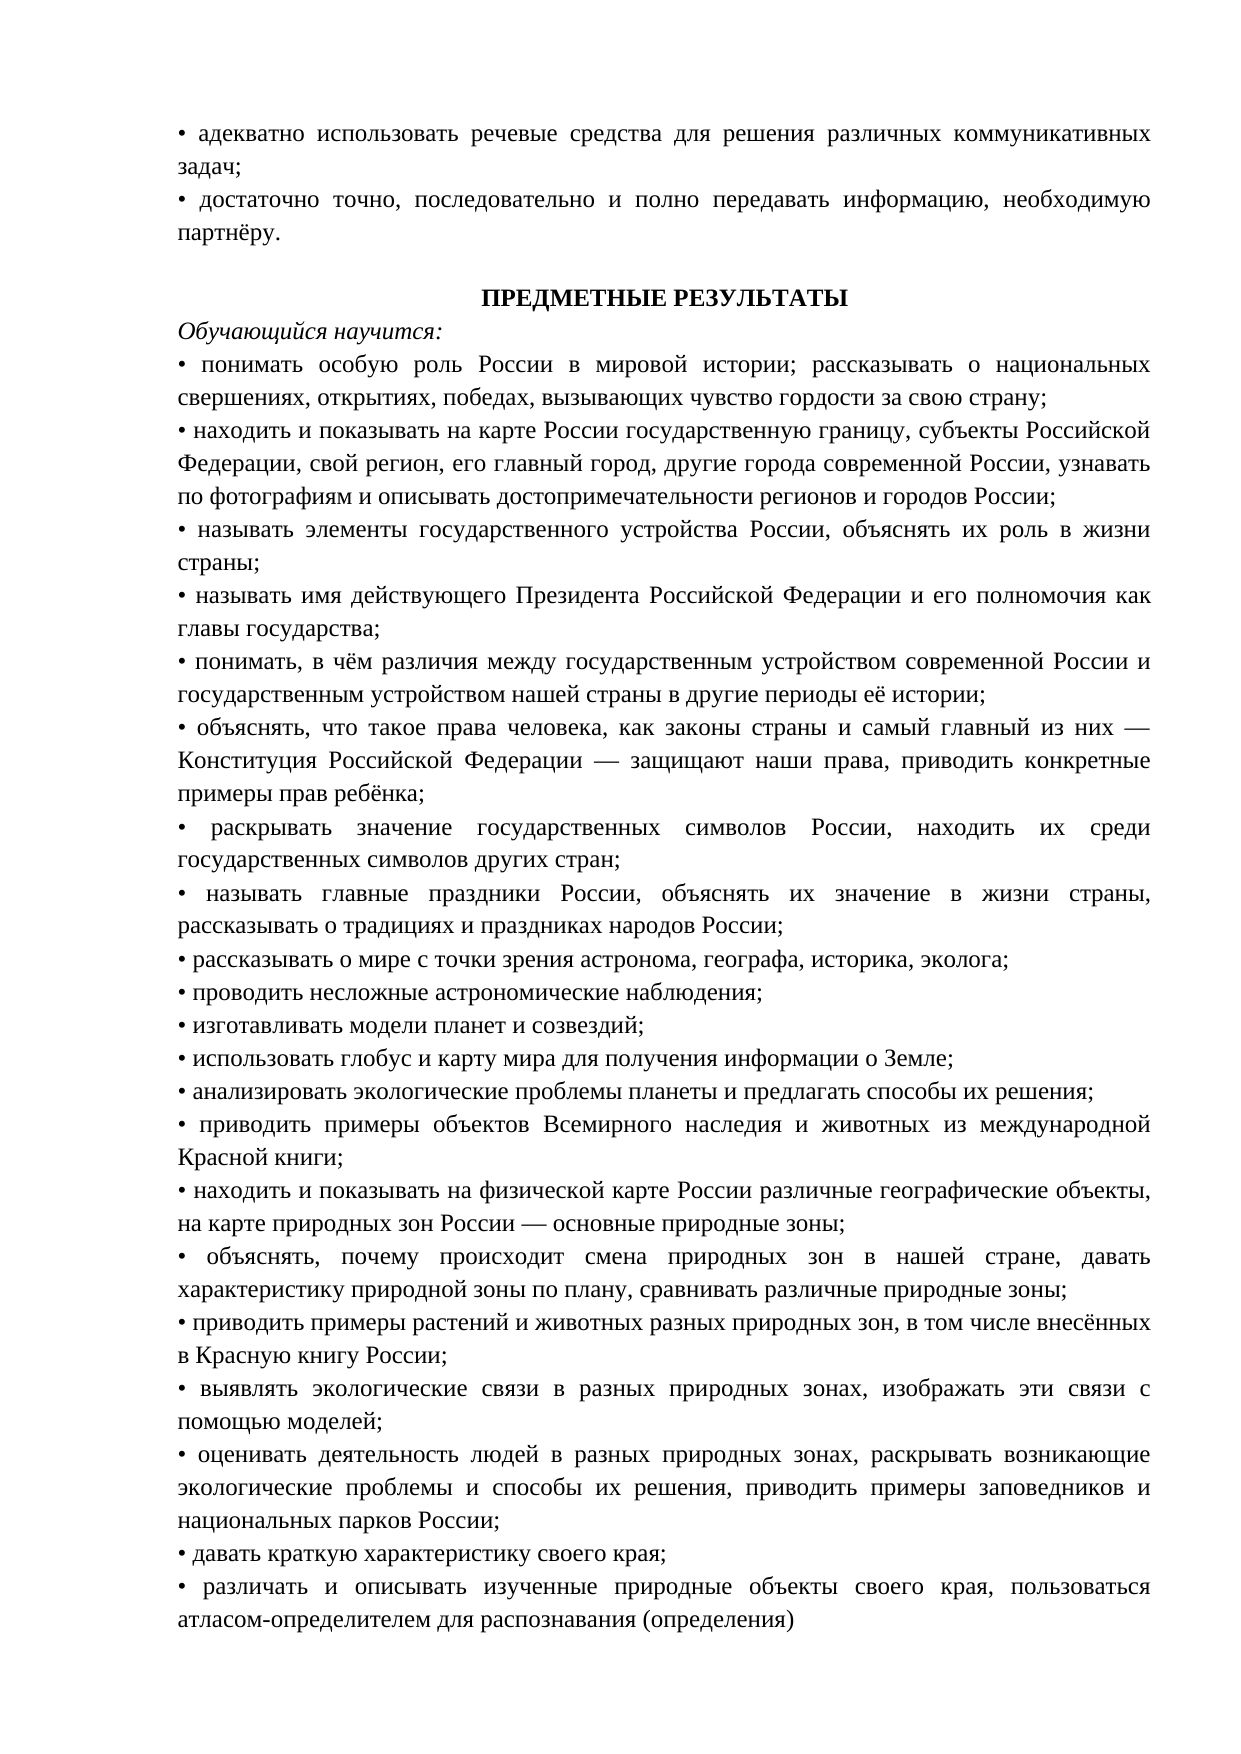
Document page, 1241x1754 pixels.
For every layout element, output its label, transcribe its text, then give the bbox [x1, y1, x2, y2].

text • объяснять, почему происходит смена природных зон в нашей стране, давать характеристику природной зоны по плану, сравнивать различные природные зоны; [177, 1241, 1152, 1303]
text • находить и показывать на физической карте России различные географические объекты, на карте природных зон России — основные природные зоны; [177, 1175, 1152, 1237]
text • называть главные праздники России, объяснять их значение в жизни страны, рассказывать о традициях и праздниках народов России; [177, 878, 1152, 939]
text Обучающийся научится: [177, 316, 1152, 345]
text • называть имя действующего Президента Российской Федерации и его полномочия как главы государства; [177, 580, 1152, 642]
text • анализировать экологические проблемы планеты и предлагать способы их решения; [177, 1076, 1152, 1104]
text • достаточно точно, последовательно и полно передавать информацию, необходимую партнёру. [177, 184, 1152, 246]
text • называть элементы государственного устройства России, объяснять их роль в жизни страны; [177, 514, 1152, 576]
text • приводить примеры объектов Всемирного наследия и животных из международной Красной книги; [177, 1109, 1152, 1171]
text • находить и показывать на карте России государственную границу, субъекты Российской Федерации, свой регион, его главный город, другие города современной России, узнавать по фотографиям и описывать достопримечательности регионов и городов России; [177, 415, 1152, 510]
text • различать и описывать изученные природные объекты своего края, пользоваться атласом-определителем для распознавания (определения) [177, 1571, 1152, 1633]
text • раскрывать значение государственных символов России, находить их среди государственных символов других стран; [177, 812, 1152, 873]
text • объяснять, что такое права человека, как законы страны и самый главный из них — Конституция Российской Федерации — защищают наши права, приводить конкретные примеры прав ребёнка; [177, 712, 1152, 807]
text • адекватно использовать речевые средства для решения различных коммуникативных задач; [177, 118, 1152, 180]
text • оценивать деятельность людей в разных природных зонах, раскрывать возникающие экологические проблемы и способы их решения, приводить примеры заповедников и национальных парков России; [177, 1439, 1152, 1534]
text • изготавливать модели планет и созвездий; [177, 1010, 1152, 1038]
text • использовать глобус и карту мира для получения информации о Земле; [177, 1043, 1152, 1071]
text • выявлять экологические связи в разных природных зонах, изображать эти связи с помощью моделей; [177, 1373, 1152, 1435]
text • понимать, в чём различия между государственным устройством современной России и государственным устройством нашей страны в другие периоды её истории; [177, 646, 1152, 708]
text • рассказывать о мире с точки зрения астронома, географа, историка, эколога; [177, 944, 1152, 972]
text • понимать особую роль России в мировой истории; рассказывать о национальных свершениях, открытиях, победах, вызывающих чувство гордости за свою страну; [177, 349, 1152, 411]
text • давать краткую характеристику своего края; [177, 1538, 1152, 1567]
text ПРЕДМЕТНЫЕ РЕЗУЛЬТАТЫ [177, 283, 1152, 312]
text • проводить несложные астрономические наблюдения; [177, 977, 1152, 1005]
text • приводить примеры растений и животных разных природных зон, в том числе внесённых в Красную книгу России; [177, 1307, 1152, 1369]
